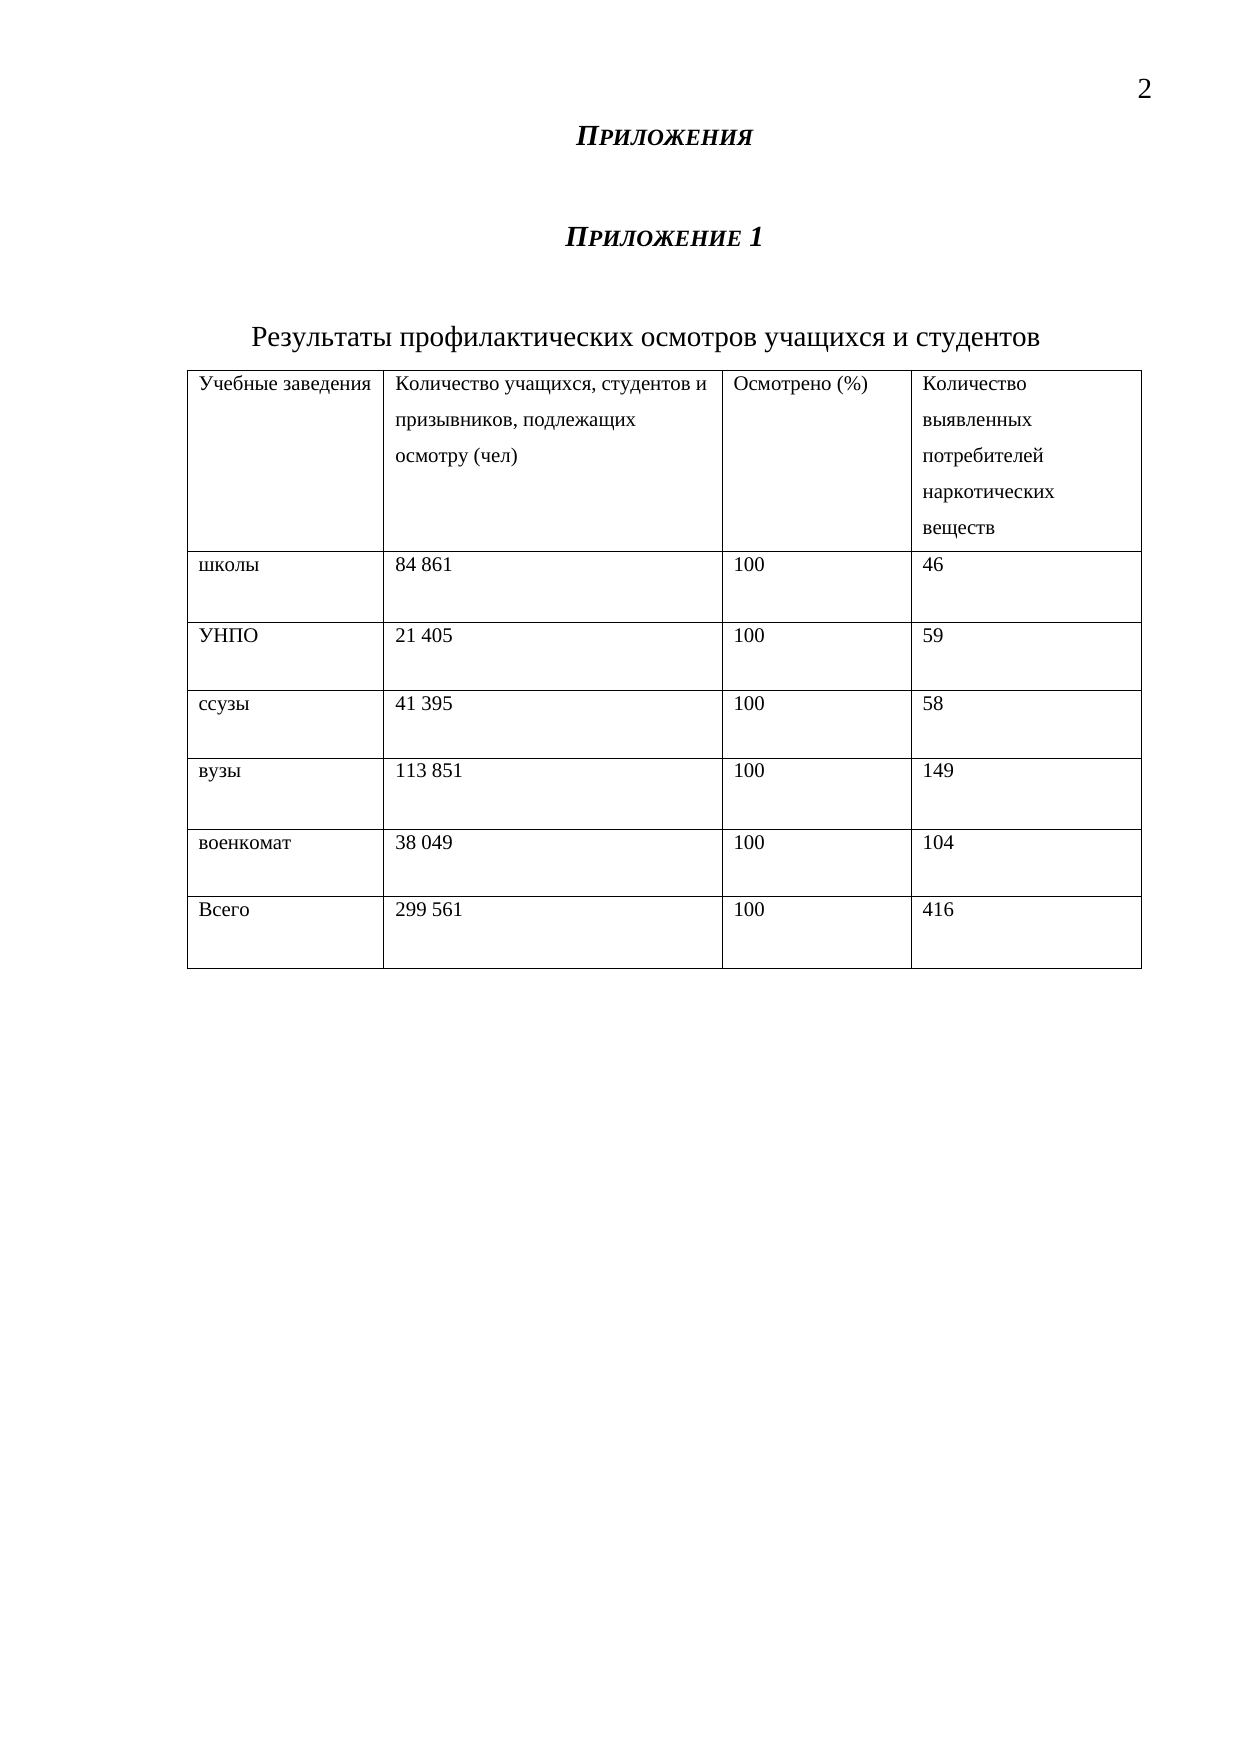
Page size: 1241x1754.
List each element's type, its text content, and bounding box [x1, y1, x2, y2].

table_cell 46 [912, 552, 1141, 622]
table_cell вузы [188, 759, 383, 829]
table_header Количество учащихся, студентов и призывников, подлежащих осмотру (чел) [384, 371, 722, 551]
table_header Количество выявленных потребителей наркотических веществ [912, 371, 1141, 551]
table_cell 38 049 [384, 830, 722, 896]
table_cell 100 [723, 897, 911, 967]
table_cell 100 [723, 759, 911, 829]
table_cell 100 [723, 691, 911, 757]
table_cell 416 [912, 897, 1141, 967]
table_cell 299 561 [384, 897, 722, 967]
text Результаты профилактических осмотров учащихся и студентов [177, 319, 1152, 353]
table_cell 59 [912, 623, 1141, 690]
table_cell 149 [912, 759, 1141, 829]
table_cell школы [188, 552, 383, 622]
table_cell 113 851 [384, 759, 722, 829]
table_cell 104 [912, 830, 1141, 896]
table_header Учебные заведения [188, 371, 383, 551]
table_cell УНПО [188, 623, 383, 690]
table_cell 41 395 [384, 691, 722, 757]
table_cell военкомат [188, 830, 383, 896]
table_header Осмотрено (%) [723, 371, 911, 551]
subtitle Приложения [177, 118, 1152, 152]
table_cell 58 [912, 691, 1141, 757]
text Приложение 1 [177, 219, 1152, 252]
table_cell 100 [723, 830, 911, 896]
table_cell Всего [188, 897, 383, 967]
table_cell 100 [723, 623, 911, 690]
table_cell ссузы [188, 691, 383, 757]
table_cell 84 861 [384, 552, 722, 622]
table_cell 100 [723, 552, 911, 622]
table_cell 21 405 [384, 623, 722, 690]
